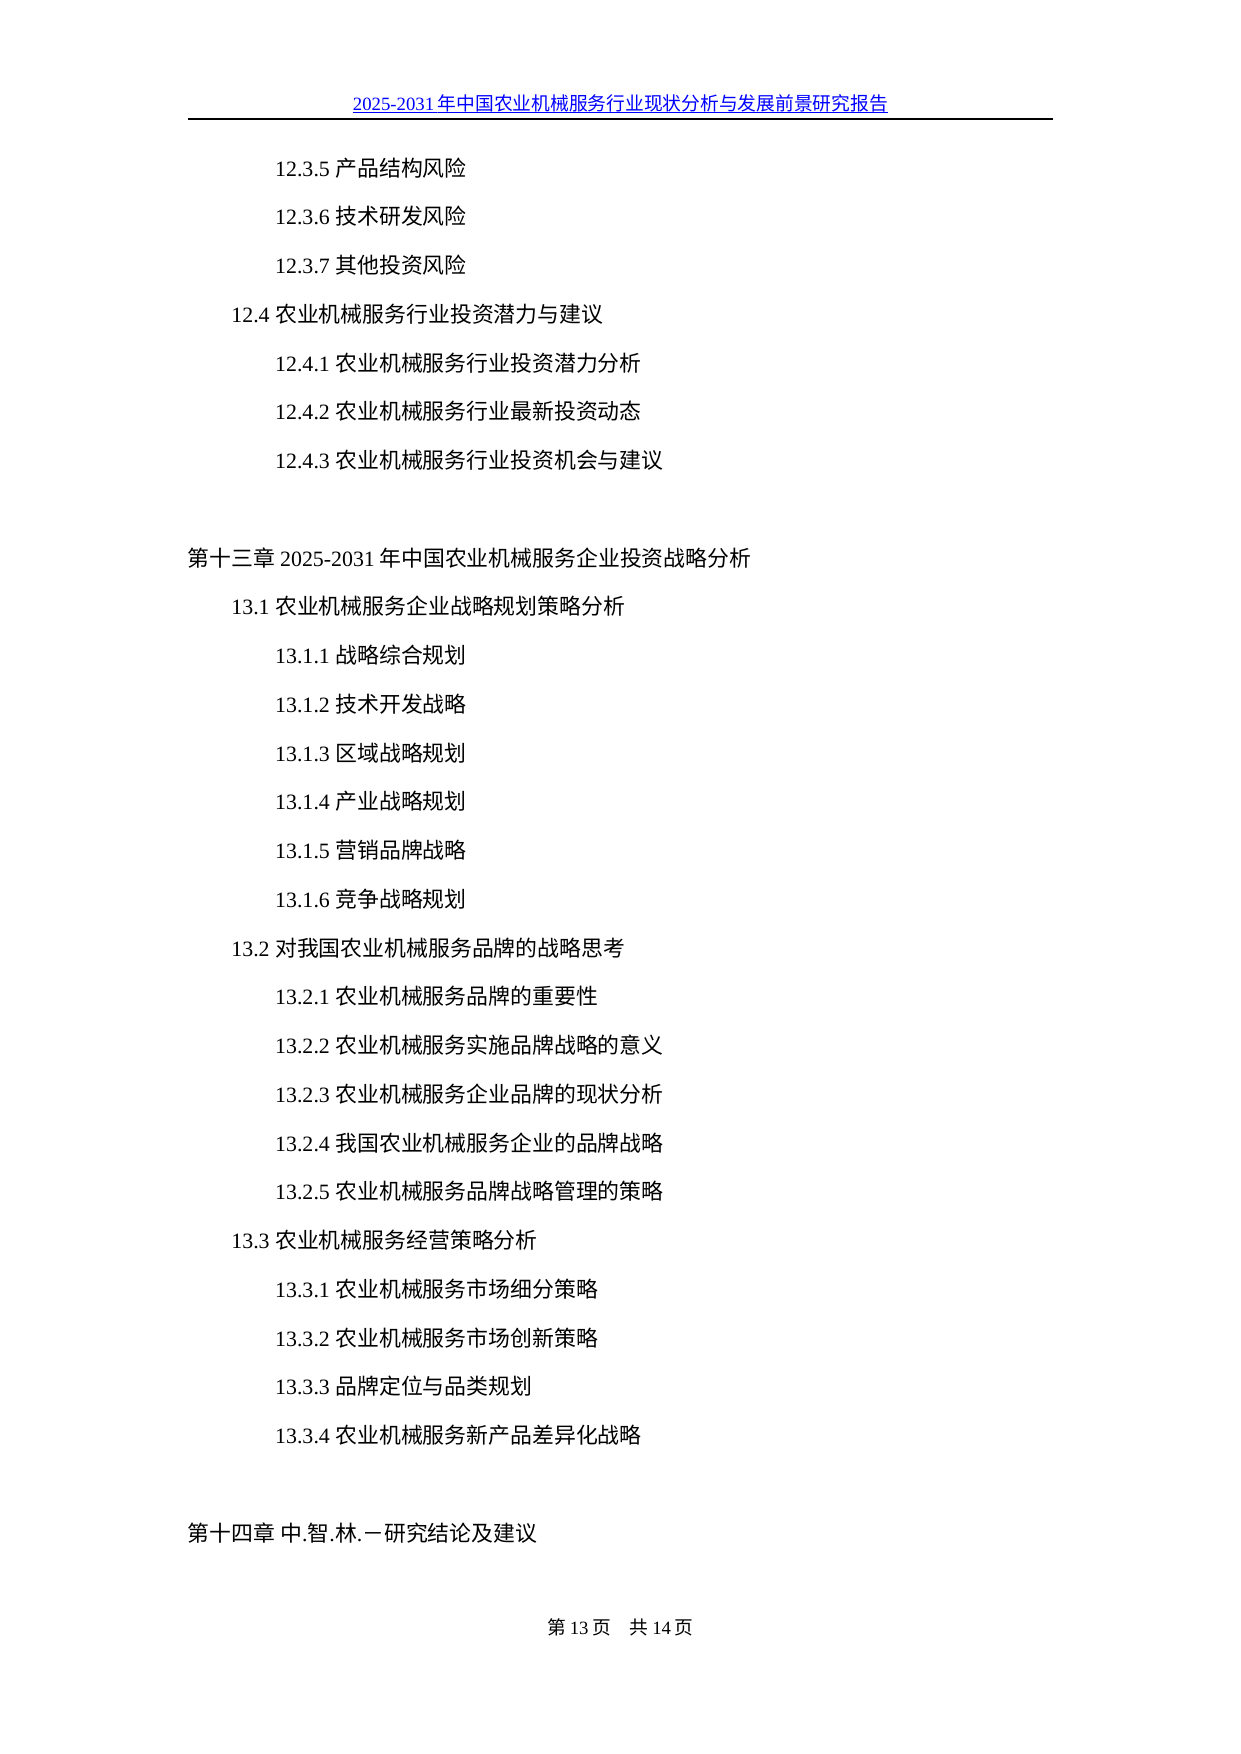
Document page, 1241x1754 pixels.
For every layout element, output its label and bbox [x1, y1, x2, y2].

text [187, 150, 1053, 1548]
